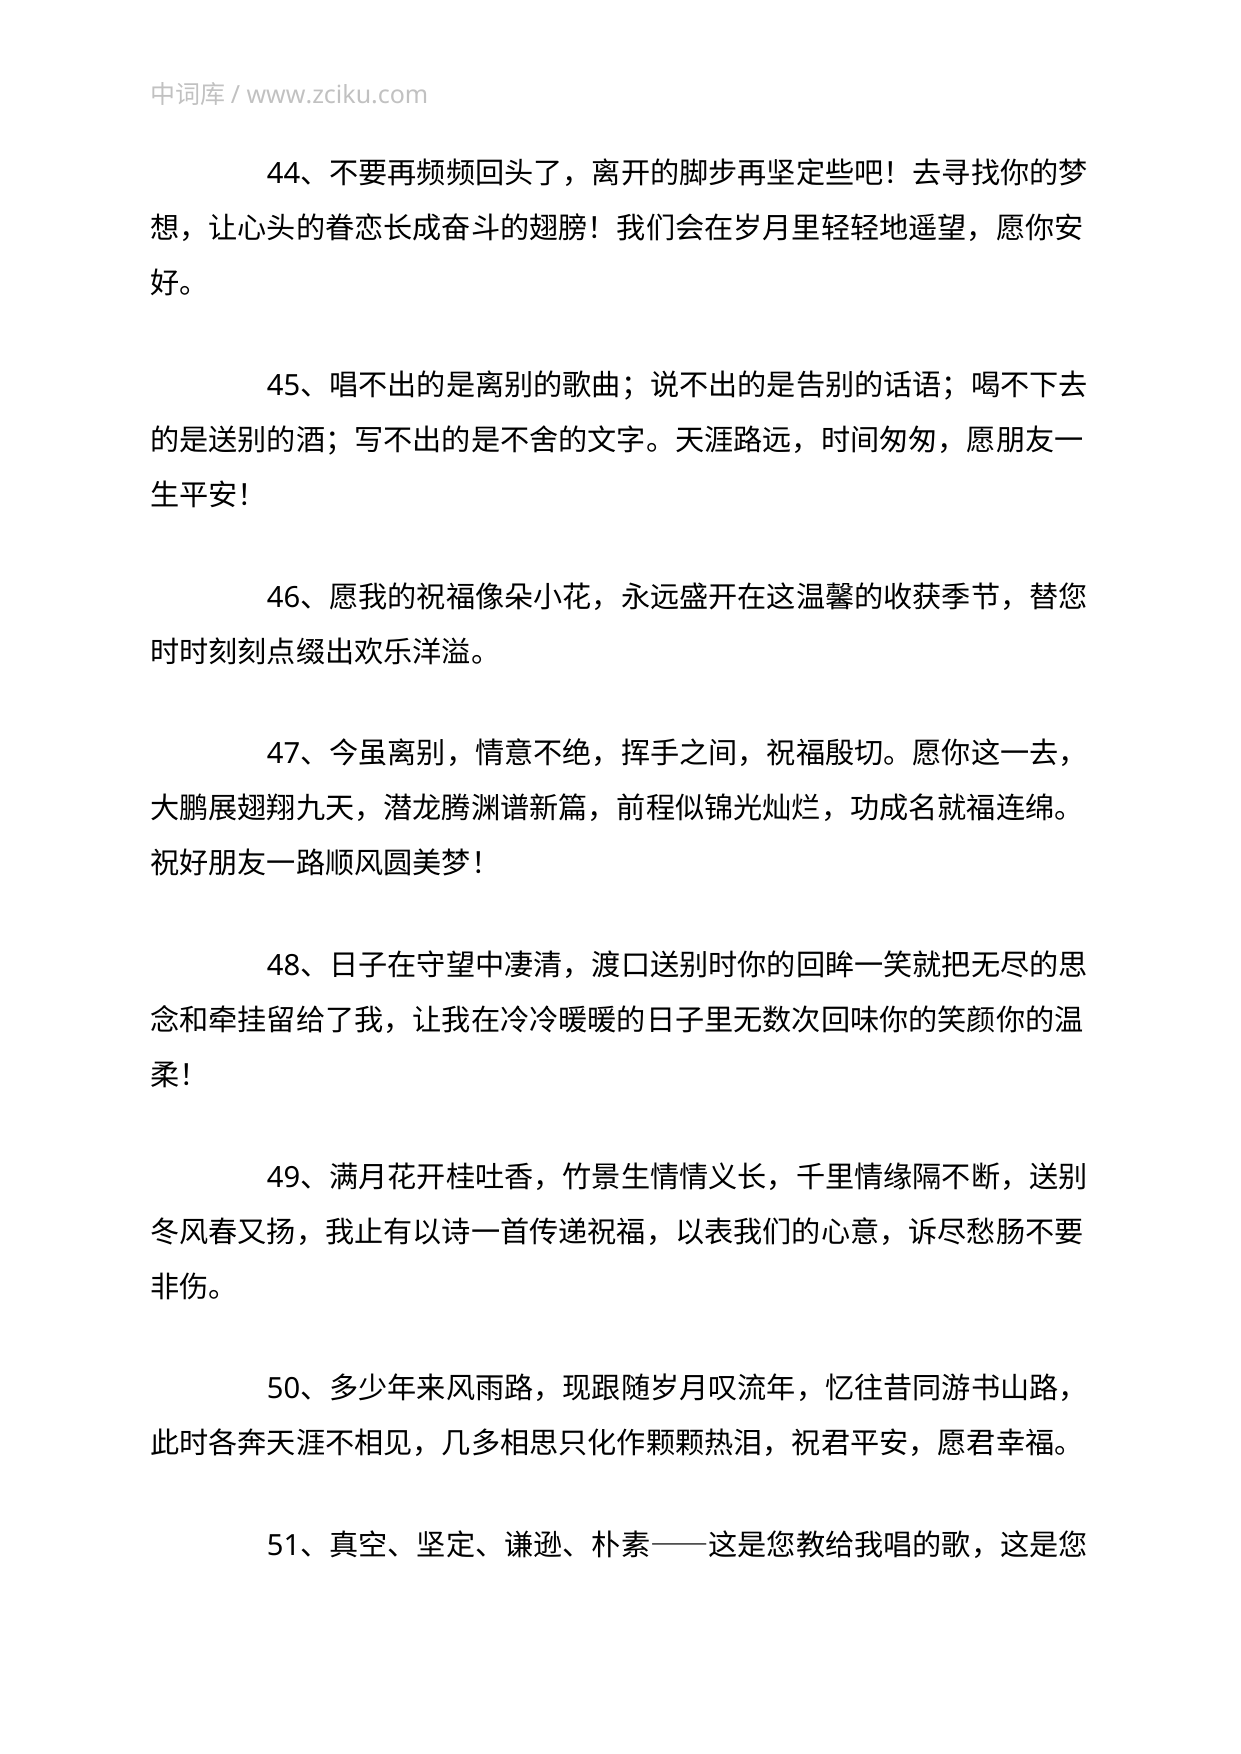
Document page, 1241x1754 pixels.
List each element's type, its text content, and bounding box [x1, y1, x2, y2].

text 45、唱不出的是离别的歌曲；说不出的是告别的话语；喝不下去的是送别的酒；写不出的是不舍的文字。天涯路远，时间匆匆，愿朋友一生平安！ [150, 362, 1090, 514]
text 50、多少年来风雨路，现跟随岁月叹流年，忆往昔同游书山路，此时各奔天涯不相见，几多相思只化作颗颗热泪，祝君平安，愿君幸福。 [150, 1365, 1090, 1462]
text 44、不要再频频回头了，离开的脚步再坚定些吧！去寻找你的梦想，让心头的眷恋长成奋斗的翅膀！我们会在岁月里轻轻地遥望，愿你安好。 [150, 150, 1090, 302]
text 48、日子在守望中凄清，渡口送别时你的回眸一笑就把无尽的思念和牵挂留给了我，让我在冷冷暖暖的日子里无数次回味你的笑颜你的温柔！ [150, 942, 1090, 1094]
text 46、愿我的祝福像朵小花，永远盛开在这温馨的收获季节，替您时时刻刻点缀出欢乐洋溢。 [150, 573, 1090, 671]
text 47、今虽离别，情意不绝，挥手之间，祝福殷切。愿你这一去，大鹏展翅翔九天，潜龙腾渊谱新篇，前程似锦光灿烂，功成名就福连绵。祝好朋友一路顺风圆美梦！ [150, 730, 1090, 882]
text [150, 1522, 1090, 1564]
text 49、满月花开桂吐香，竹景生情情义长，千里情缘隔不断，送别冬风春又扬，我止有以诗一首传递祝福，以表我们的心意，诉尽愁肠不要非伤。 [150, 1153, 1090, 1306]
